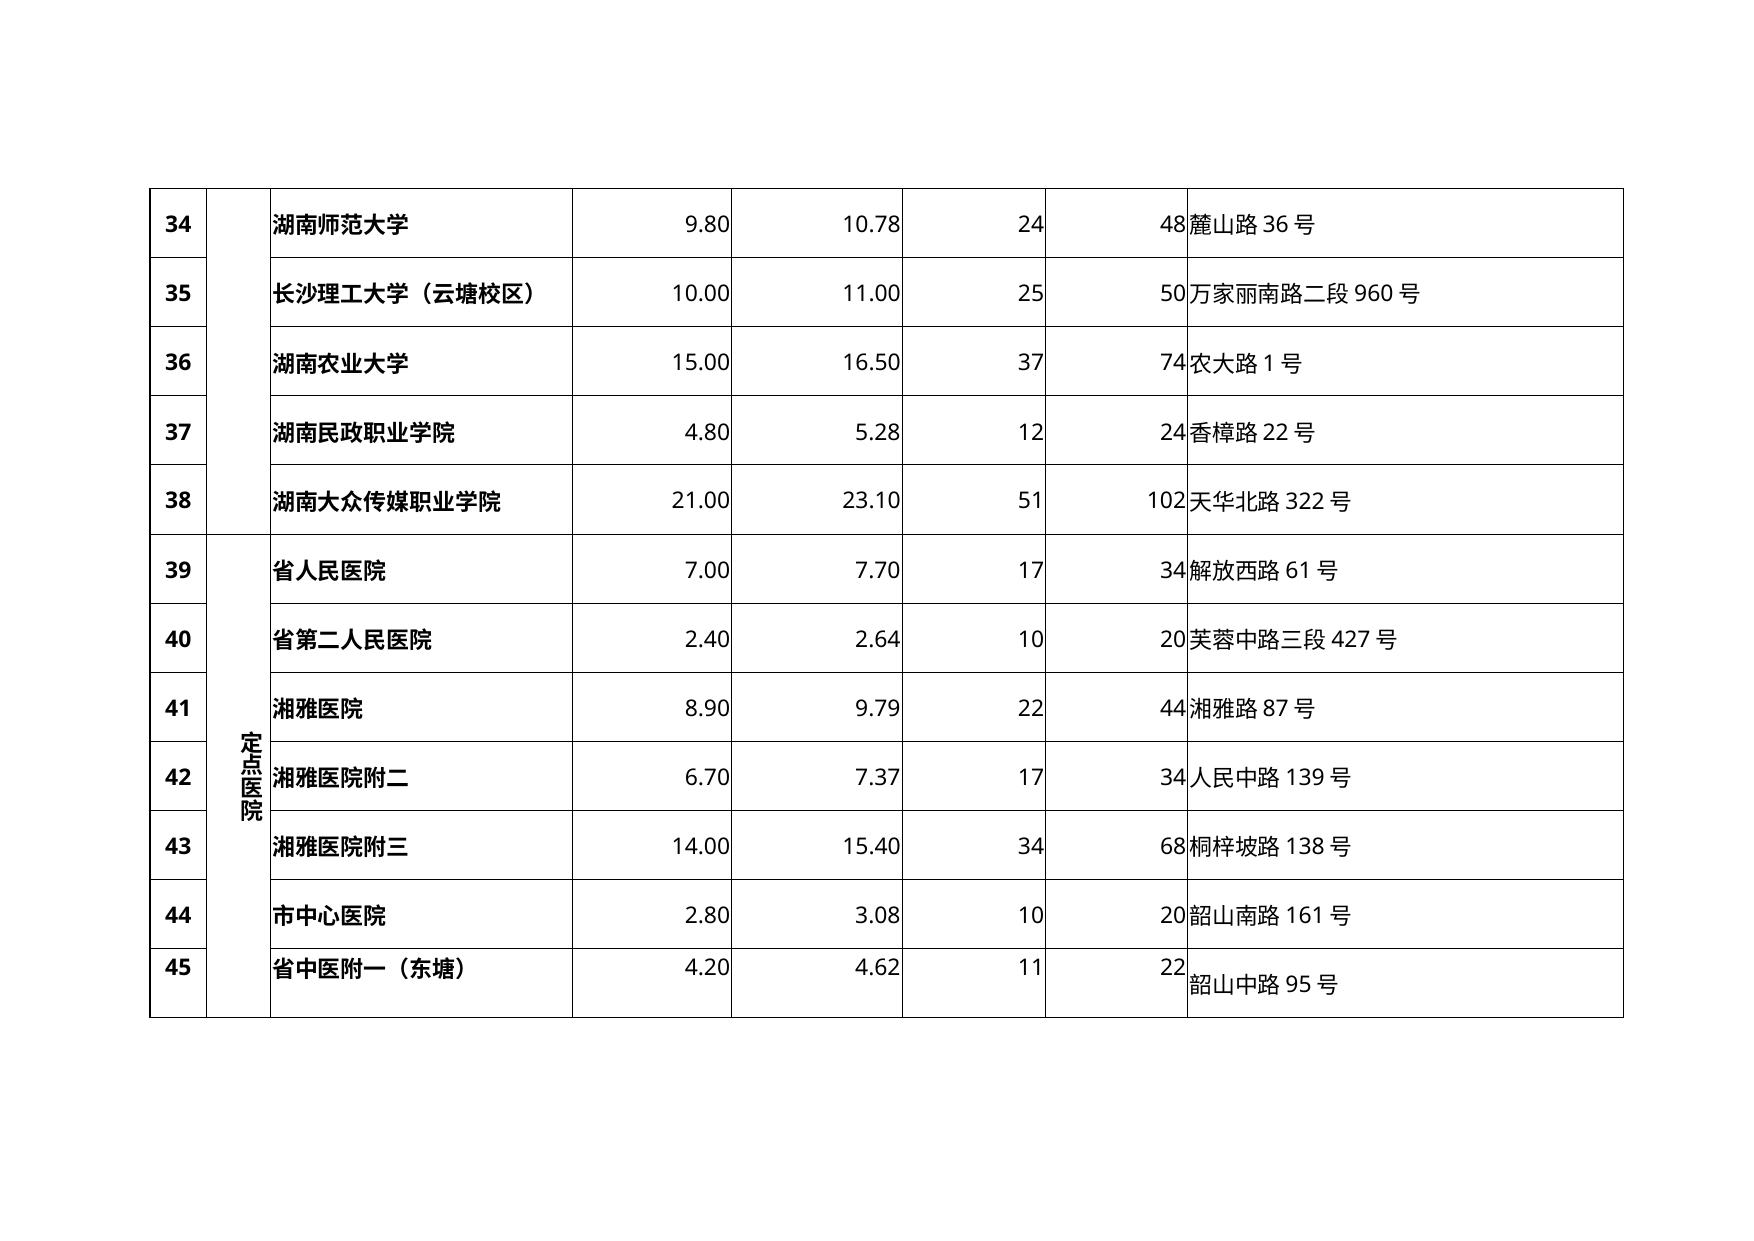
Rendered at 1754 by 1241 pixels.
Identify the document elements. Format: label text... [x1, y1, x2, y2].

table_cell 4.80 [573, 396, 731, 464]
table_cell 2.80 [573, 880, 731, 948]
table_cell 12 [903, 396, 1045, 464]
table_cell 农大路1号 [1188, 327, 1623, 395]
table_cell 43 [151, 811, 206, 879]
table_cell 省中医附一（东塘） [271, 949, 572, 1017]
table_cell 天华北路322号 [1188, 465, 1623, 533]
table_cell 9.80 [573, 189, 731, 257]
table_cell 5.28 [732, 396, 902, 464]
table_cell 8.90 [573, 673, 731, 741]
table_cell 102 [1046, 465, 1187, 533]
table_cell 22 [1046, 949, 1187, 1017]
table_cell 17 [903, 742, 1045, 810]
table_cell 人民中路139号 [1188, 742, 1623, 810]
table_cell 38 [151, 465, 206, 533]
table_cell 37 [903, 327, 1045, 395]
table_cell 37 [151, 396, 206, 464]
table_cell 芙蓉中路三段427号 [1188, 604, 1623, 672]
table_cell 22 [903, 673, 1045, 741]
table_cell 45 [151, 949, 206, 1017]
table_cell 34 [1046, 742, 1187, 810]
table_cell 24 [1046, 396, 1187, 464]
table_cell 湘雅医院附三 [271, 811, 572, 879]
table_cell 湘雅医院 [271, 673, 572, 741]
table_cell 韶山南路161号 [1188, 880, 1623, 948]
table_cell 17 [903, 535, 1045, 602]
table_cell 20 [1046, 604, 1187, 672]
table_cell 湘雅路87号 [1188, 673, 1623, 741]
table_cell 16.50 [732, 327, 902, 395]
table_cell 长沙理工大学（云塘校区） [271, 258, 572, 326]
table_cell 41 [151, 673, 206, 741]
table_cell 桐梓坡路138号 [1188, 811, 1623, 879]
table_cell 36 [151, 327, 206, 395]
table_cell 2.64 [732, 604, 902, 672]
table_cell 34 [1046, 535, 1187, 602]
table_cell 35 [151, 258, 206, 326]
table_cell 44 [151, 880, 206, 948]
table_cell 11.00 [732, 258, 902, 326]
table_cell 21.00 [573, 465, 731, 533]
table_cell 省第二人民医院 [271, 604, 572, 672]
table_cell 51 [903, 465, 1045, 533]
table_cell 4.20 [573, 949, 731, 1017]
table_cell 3.08 [732, 880, 902, 948]
table_cell 省人民医院 [271, 535, 572, 602]
table_cell 50 [1046, 258, 1187, 326]
table_cell 湖南大众传媒职业学院 [271, 465, 572, 533]
table_cell 25 [903, 258, 1045, 326]
table_cell 10.78 [732, 189, 902, 257]
table_cell 麓山路36号 [1188, 189, 1623, 257]
table_cell 7.70 [732, 535, 902, 602]
table_cell 韶山中路95号 [1188, 949, 1623, 1017]
table_cell 万家丽南路二段960号 [1188, 258, 1623, 326]
table_cell 42 [151, 742, 206, 810]
table_cell 6.70 [573, 742, 731, 810]
table_cell 14.00 [573, 811, 731, 879]
table_cell 39 [151, 535, 206, 602]
table_cell 湖南农业大学 [271, 327, 572, 395]
table_cell 20 [1046, 880, 1187, 948]
table_cell 9.79 [732, 673, 902, 741]
table_cell 34 [903, 811, 1045, 879]
table_cell 10.00 [573, 258, 731, 326]
table_cell 湖南师范大学 [271, 189, 572, 257]
table_cell 34 [151, 189, 206, 257]
table_cell 7.37 [732, 742, 902, 810]
table_cell 48 [1046, 189, 1187, 257]
table_cell 15.40 [732, 811, 902, 879]
table_cell 23.10 [732, 465, 902, 533]
table_cell 4.62 [732, 949, 902, 1017]
table_cell 解放西路61号 [1188, 535, 1623, 602]
table_cell 74 [1046, 327, 1187, 395]
table_cell 7.00 [573, 535, 731, 602]
table_cell 24 [903, 189, 1045, 257]
table_cell 15.00 [573, 327, 731, 395]
table_cell 湘雅医院附二 [271, 742, 572, 810]
table_cell 10 [903, 880, 1045, 948]
table_cell 68 [1046, 811, 1187, 879]
table_cell 定点医院 [207, 535, 270, 1017]
table_cell 2.40 [573, 604, 731, 672]
table_cell 湖南民政职业学院 [271, 396, 572, 464]
table_cell 10 [903, 604, 1045, 672]
table_cell 40 [151, 604, 206, 672]
table_cell 11 [903, 949, 1045, 1017]
table_cell 44 [1046, 673, 1187, 741]
table_cell 香樟路22号 [1188, 396, 1623, 464]
table_cell 市中心医院 [271, 880, 572, 948]
